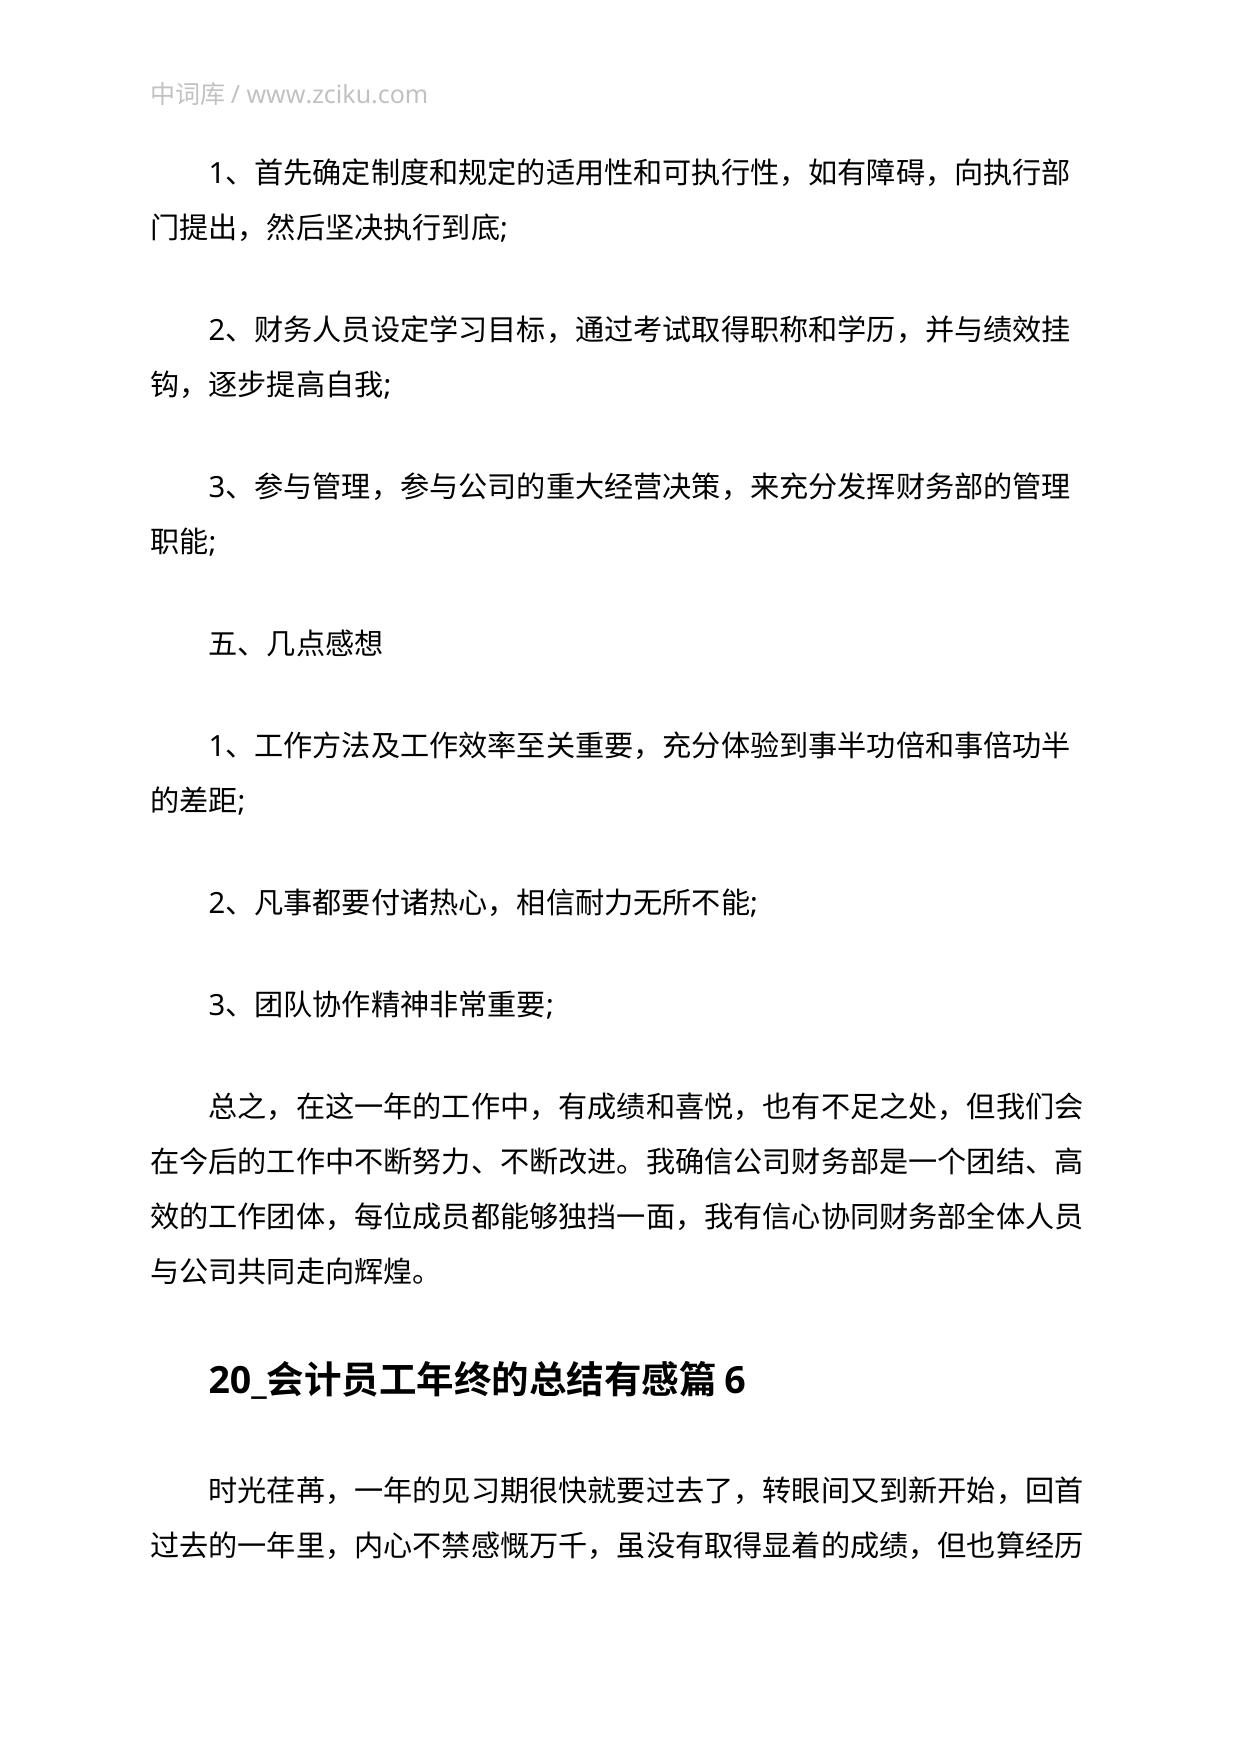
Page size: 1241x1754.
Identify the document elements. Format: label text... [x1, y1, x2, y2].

text 1、首先确定制度和规定的适用性和可执行性，如有障碍，向执行部门提出，然后坚决执行到底; [150, 150, 1090, 247]
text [150, 1468, 1090, 1565]
text 五、几点感想 [150, 621, 1090, 663]
text 1、工作方法及工作效率至关重要，充分体验到事半功倍和事倍功半的差距; [150, 723, 1090, 820]
text 3、参与管理，参与公司的重大经营决策，来充分发挥财务部的管理职能; [150, 464, 1090, 561]
text 总之，在这一年的工作中，有成绩和喜悦，也有不足之处，但我们会在今后的工作中不断努力、不断改进。我确信公司财务部是一个团结、高效的工作团体，每位成员都能够独挡一面，我有信心协同财务部全体人员与公司共同走向辉煌。 [150, 1084, 1090, 1291]
text 3、团队协作精神非常重要; [150, 982, 1090, 1024]
text 20_会计员工年终的总结有感篇6 [150, 1350, 1090, 1404]
text 2、财务人员设定学习目标，通过考试取得职称和学历，并与绩效挂钩，逐步提高自我; [150, 307, 1090, 404]
text 2、凡事都要付诸热心，相信耐力无所不能; [150, 880, 1090, 922]
